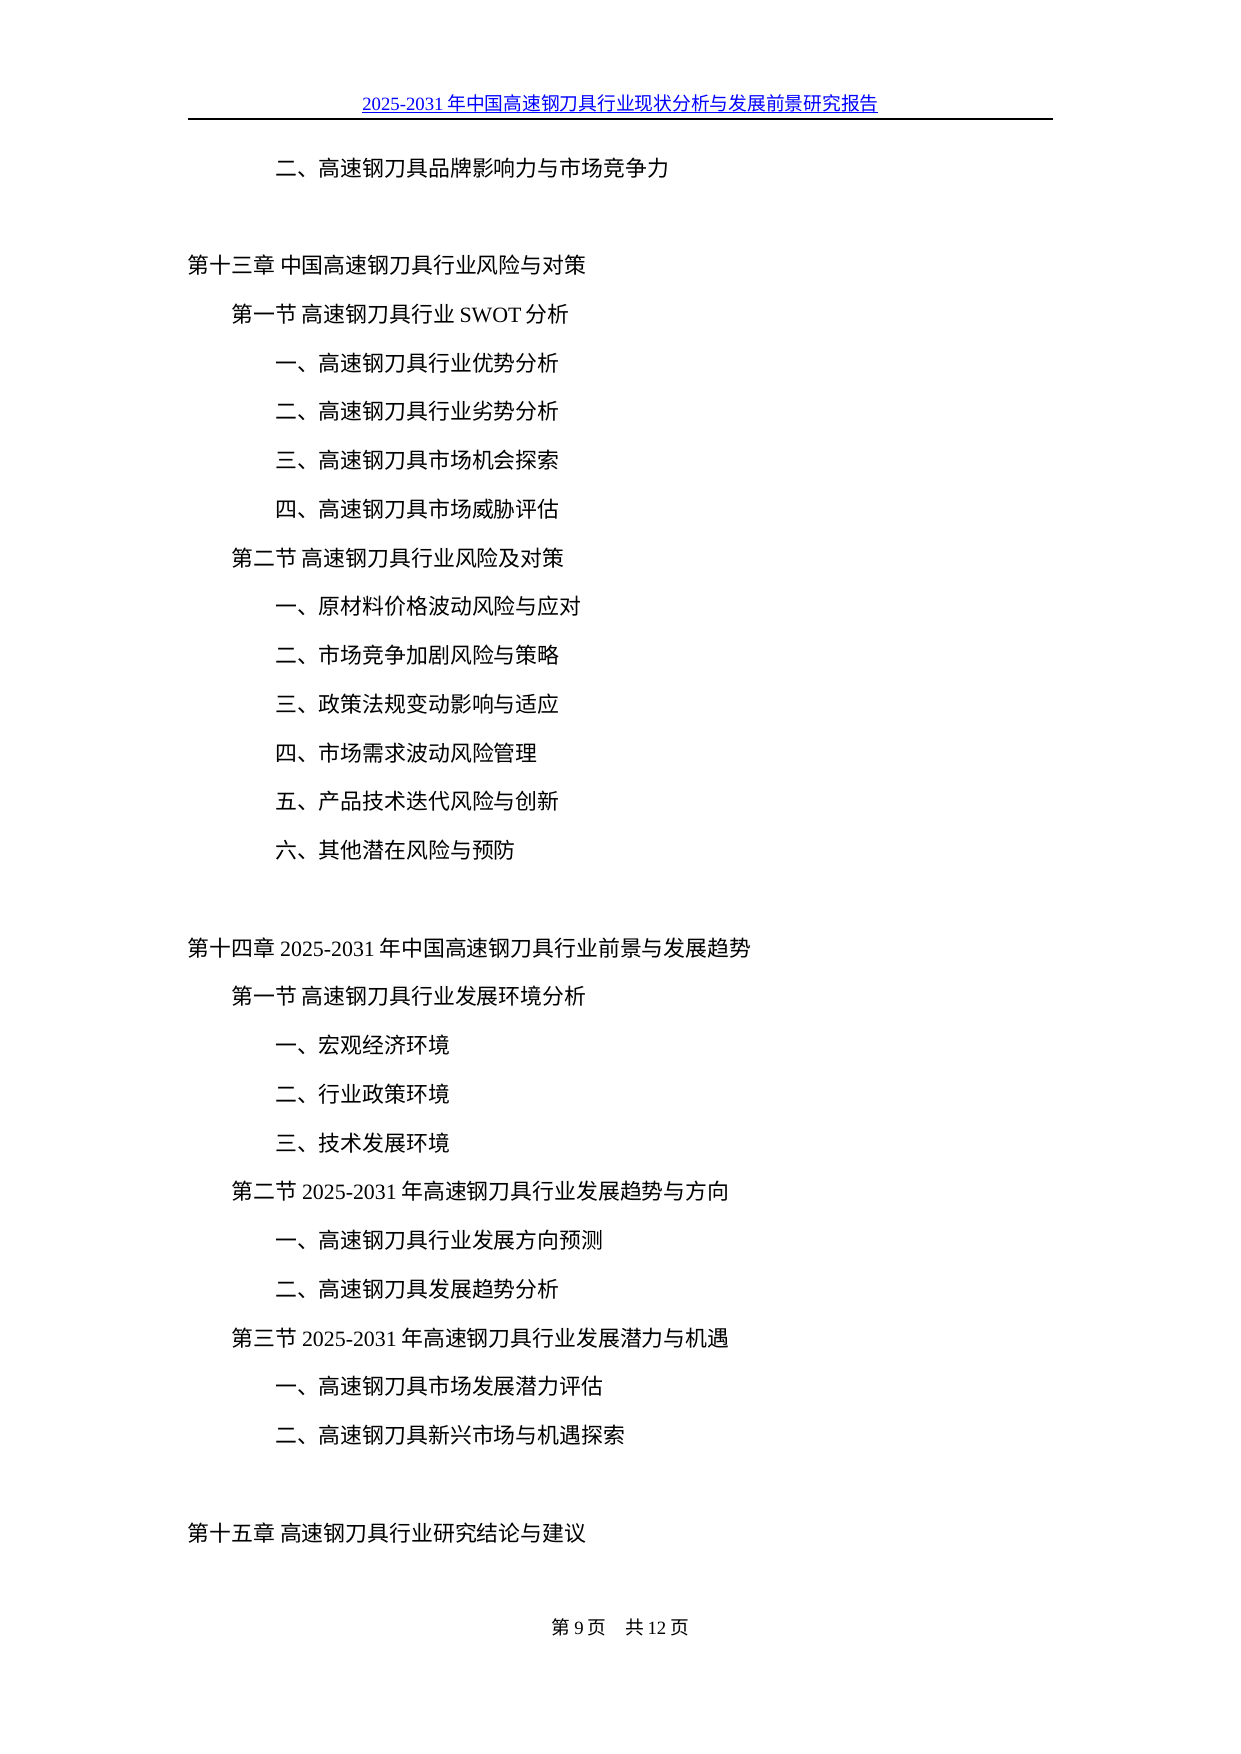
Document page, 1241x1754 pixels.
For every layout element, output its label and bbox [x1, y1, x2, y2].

text [187, 150, 1053, 1548]
